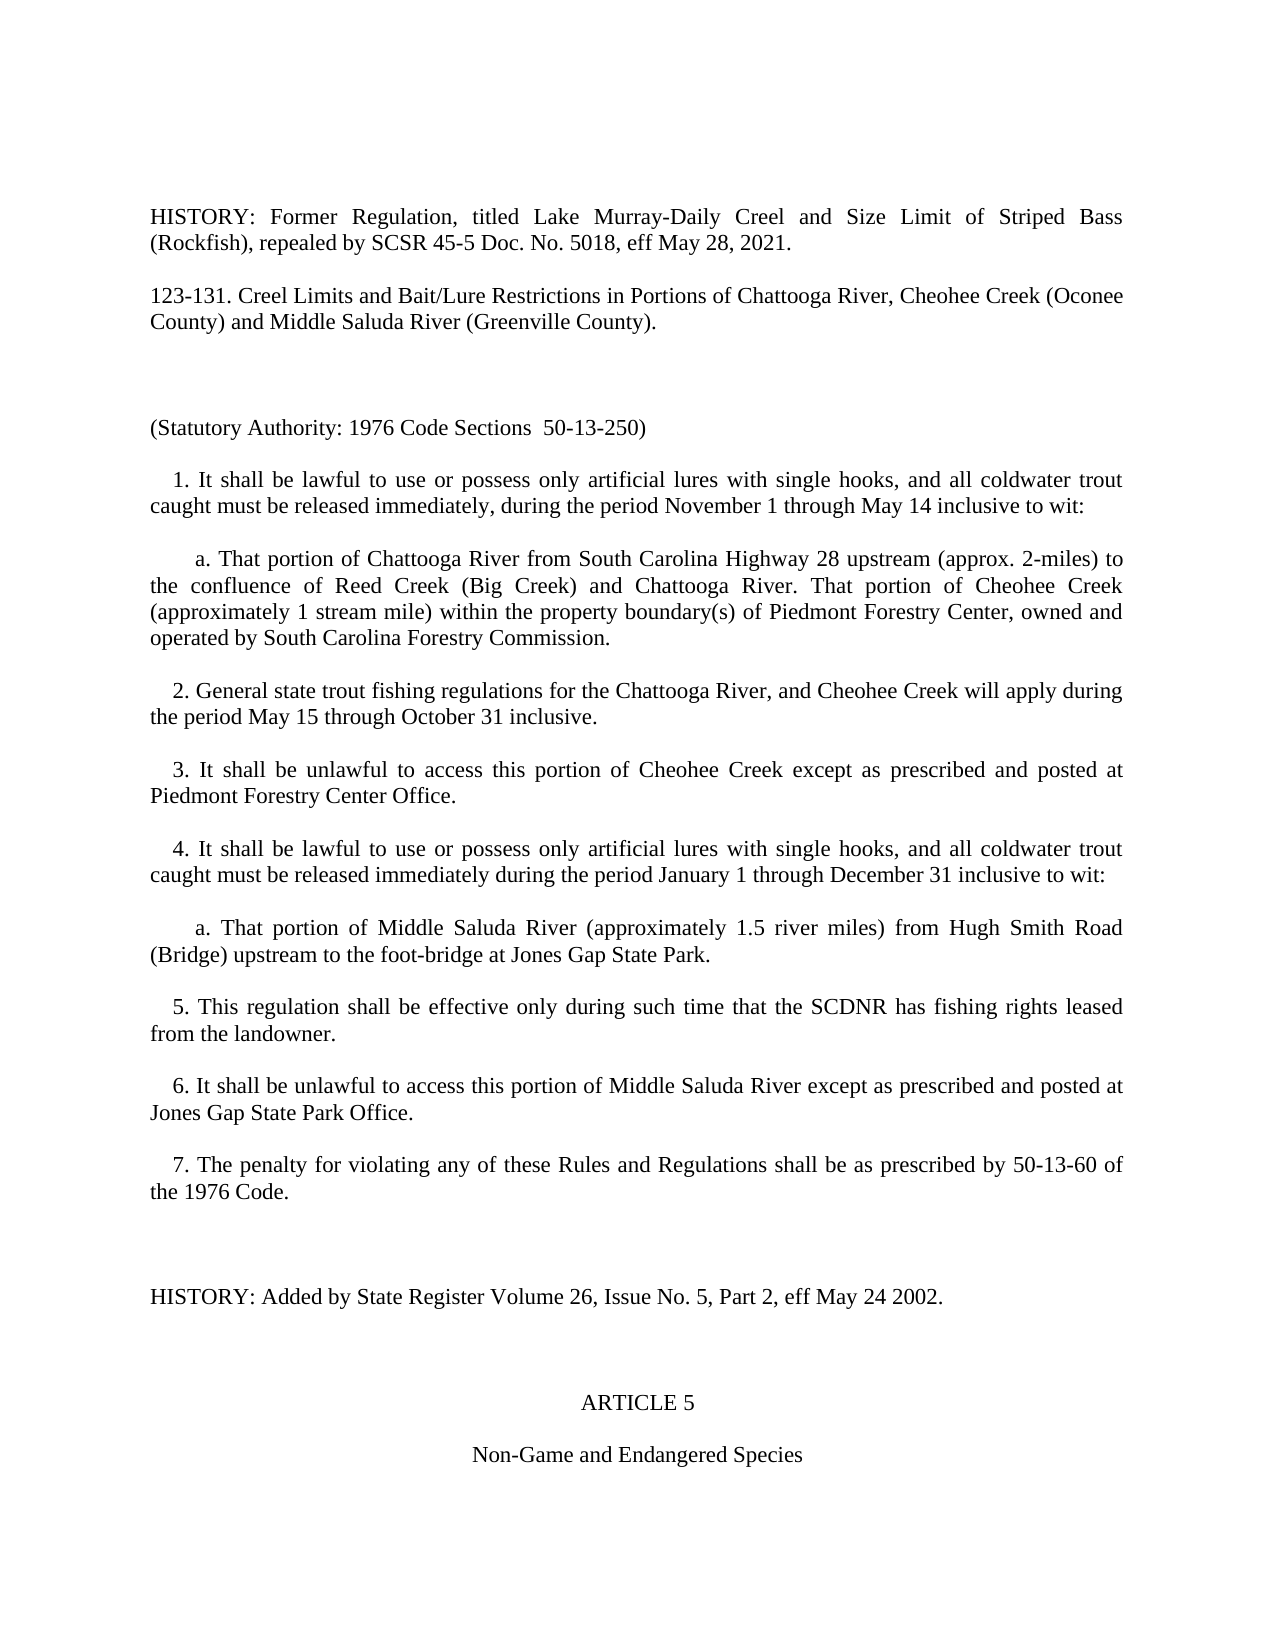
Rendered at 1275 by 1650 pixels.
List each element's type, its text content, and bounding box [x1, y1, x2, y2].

text 7. The penalty for violating any of these Rules and Regulations shall be as prescribed by 50-13-60 of the 1976 Code. [150, 1151, 1125, 1204]
text (Statutory Authority: 1976 Code Sections 50-13-250) [150, 413, 1125, 440]
text HISTORY: Former Regulation, titled Lake Murray-Daily Creel and Size Limit of Striped Bass (Rockfish), repealed by SCSR 45-5 Doc. No. 5018, eff May 28, 2021. [150, 203, 1125, 255]
text ARTICLE 5 [150, 1389, 1125, 1415]
text 4. It shall be lawful to use or possess only artificial lures with single hooks, and all coldwater trout caught must be released immediately during the period January 1 through December 31 inclusive to wit: [150, 835, 1125, 888]
text 123-131. Creel Limits and Bait/Lure Restrictions in Portions of Chattooga River, Cheohee Creek (Oconee County) and Middle Saluda River (Greenville County). [150, 282, 1125, 334]
text HISTORY: Added by State Register Volume 26, Issue No. 5, Part 2, eff May 24 2002. [150, 1283, 1125, 1309]
text 6. It shall be unlawful to access this portion of Middle Saluda River except as prescribed and posted at Jones Gap State Park Office. [150, 1072, 1125, 1125]
text a. That portion of Middle Saluda River (approximately 1.5 river miles) from Hugh Smith Road (Bridge) upstream to the foot-bridge at Jones Gap State Park. [150, 914, 1125, 967]
text a. That portion of Chattooga River from South Carolina Highway 28 upstream (approx. 2-miles) to the confluence of Reed Creek (Big Creek) and Chattooga River. That portion of Cheohee Creek (approximately 1 stream mile) within the property boundary(s) of Piedmont Forestry Center, owned and operated by South Carolina Forestry Commission. [150, 545, 1125, 651]
text Non-Game and Endangered Species [150, 1441, 1125, 1468]
text 2. General state trout fishing regulations for the Chattooga River, and Cheohee Creek will apply during the period May 15 through October 31 inclusive. [150, 677, 1125, 730]
text 3. It shall be unlawful to access this portion of Cheohee Creek except as prescribed and posted at Piedmont Forestry Center Office. [150, 756, 1125, 809]
text 5. This regulation shall be effective only during such time that the SCDNR has fishing rights leased from the landowner. [150, 993, 1125, 1046]
text 1. It shall be lawful to use or possess only artificial lures with single hooks, and all coldwater trout caught must be released immediately, during the period November 1 through May 14 inclusive to wit: [150, 466, 1125, 519]
